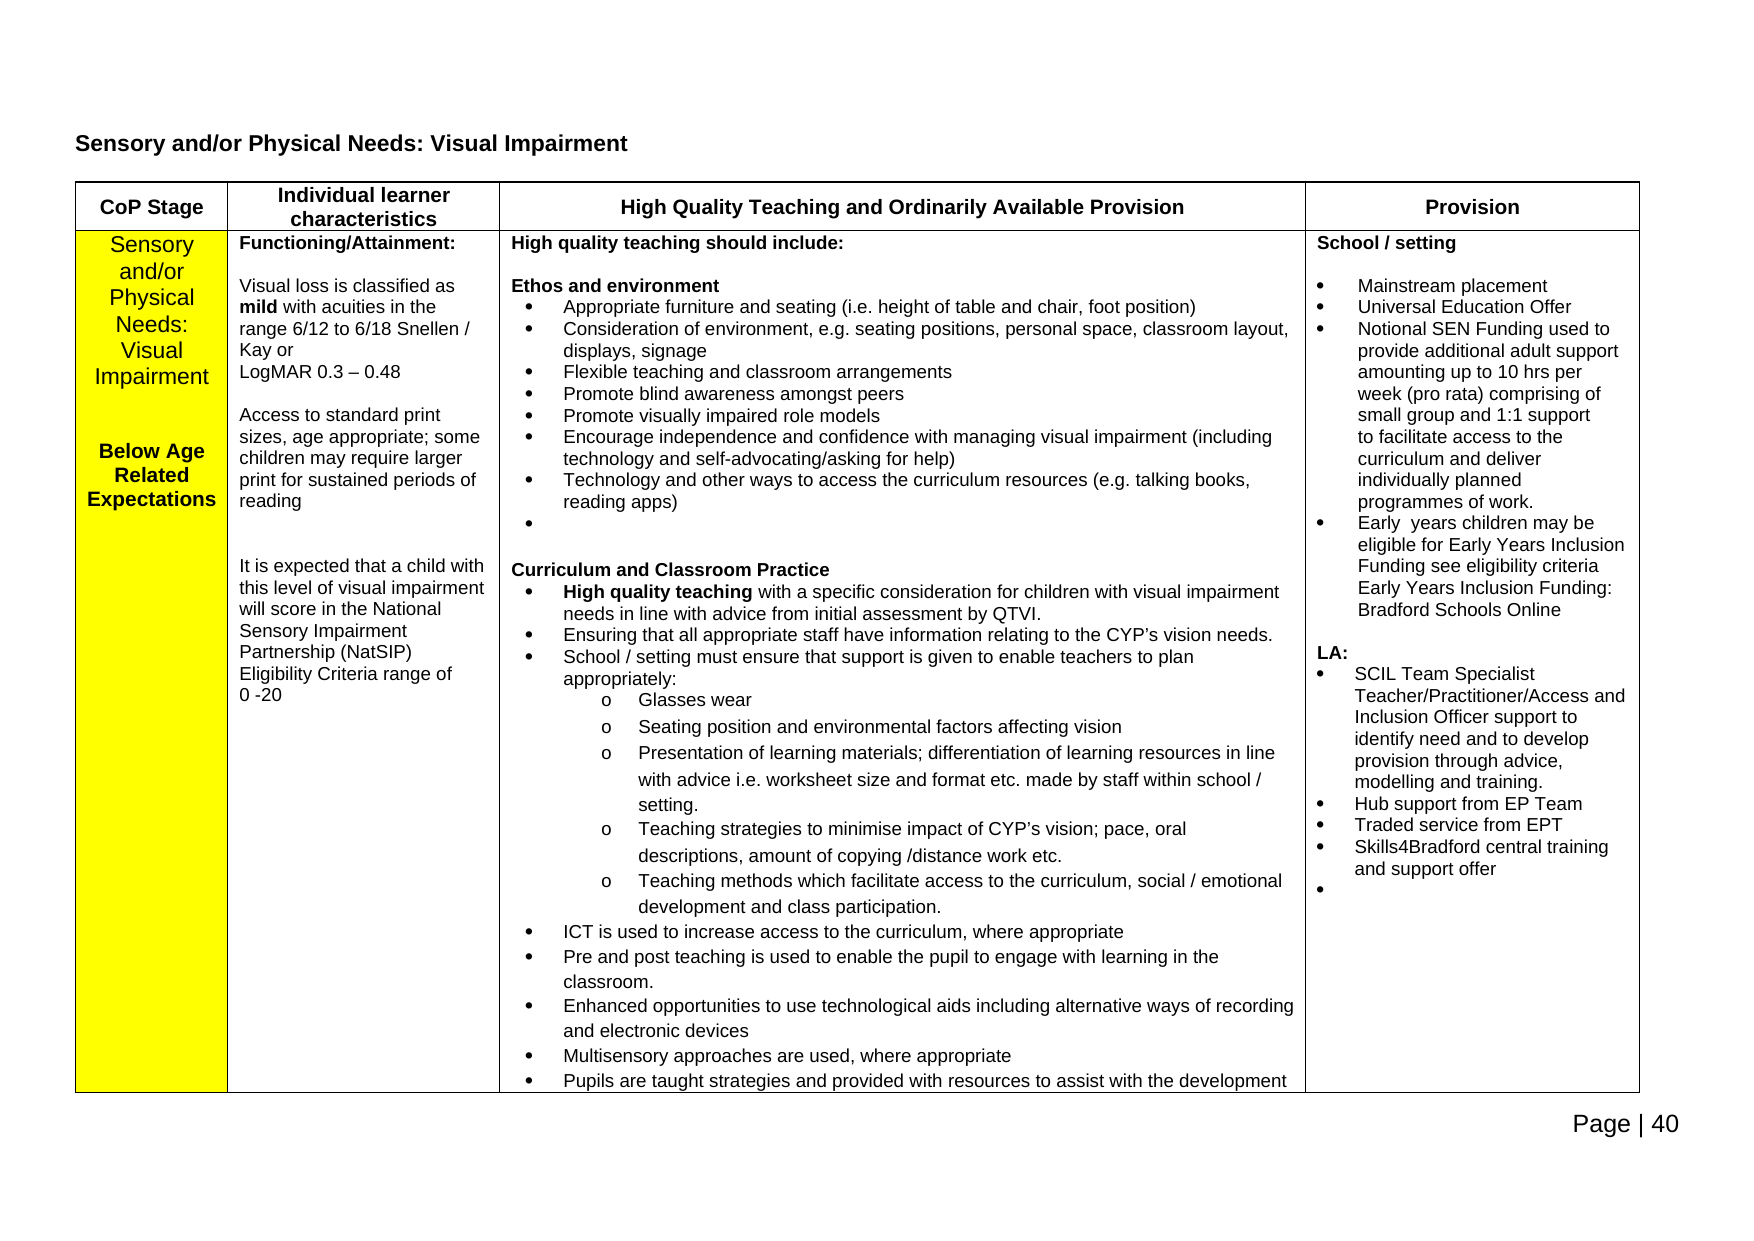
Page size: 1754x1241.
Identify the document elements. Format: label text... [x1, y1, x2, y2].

text 3gular ppropriate, vidence over 4.a Sensory and/or Physical Needs: Visual Impairment [75, 130, 1679, 156]
table_header CoP Stage [76, 183, 227, 230]
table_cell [500, 231, 1305, 1092]
table_header High Quality Teaching and Ordinarily Available Provision [500, 183, 1305, 230]
table_header Individual learner characteristics [228, 183, 499, 230]
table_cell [228, 231, 499, 1092]
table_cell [76, 231, 227, 1092]
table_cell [1306, 231, 1639, 1092]
table_header Provision [1306, 183, 1639, 230]
